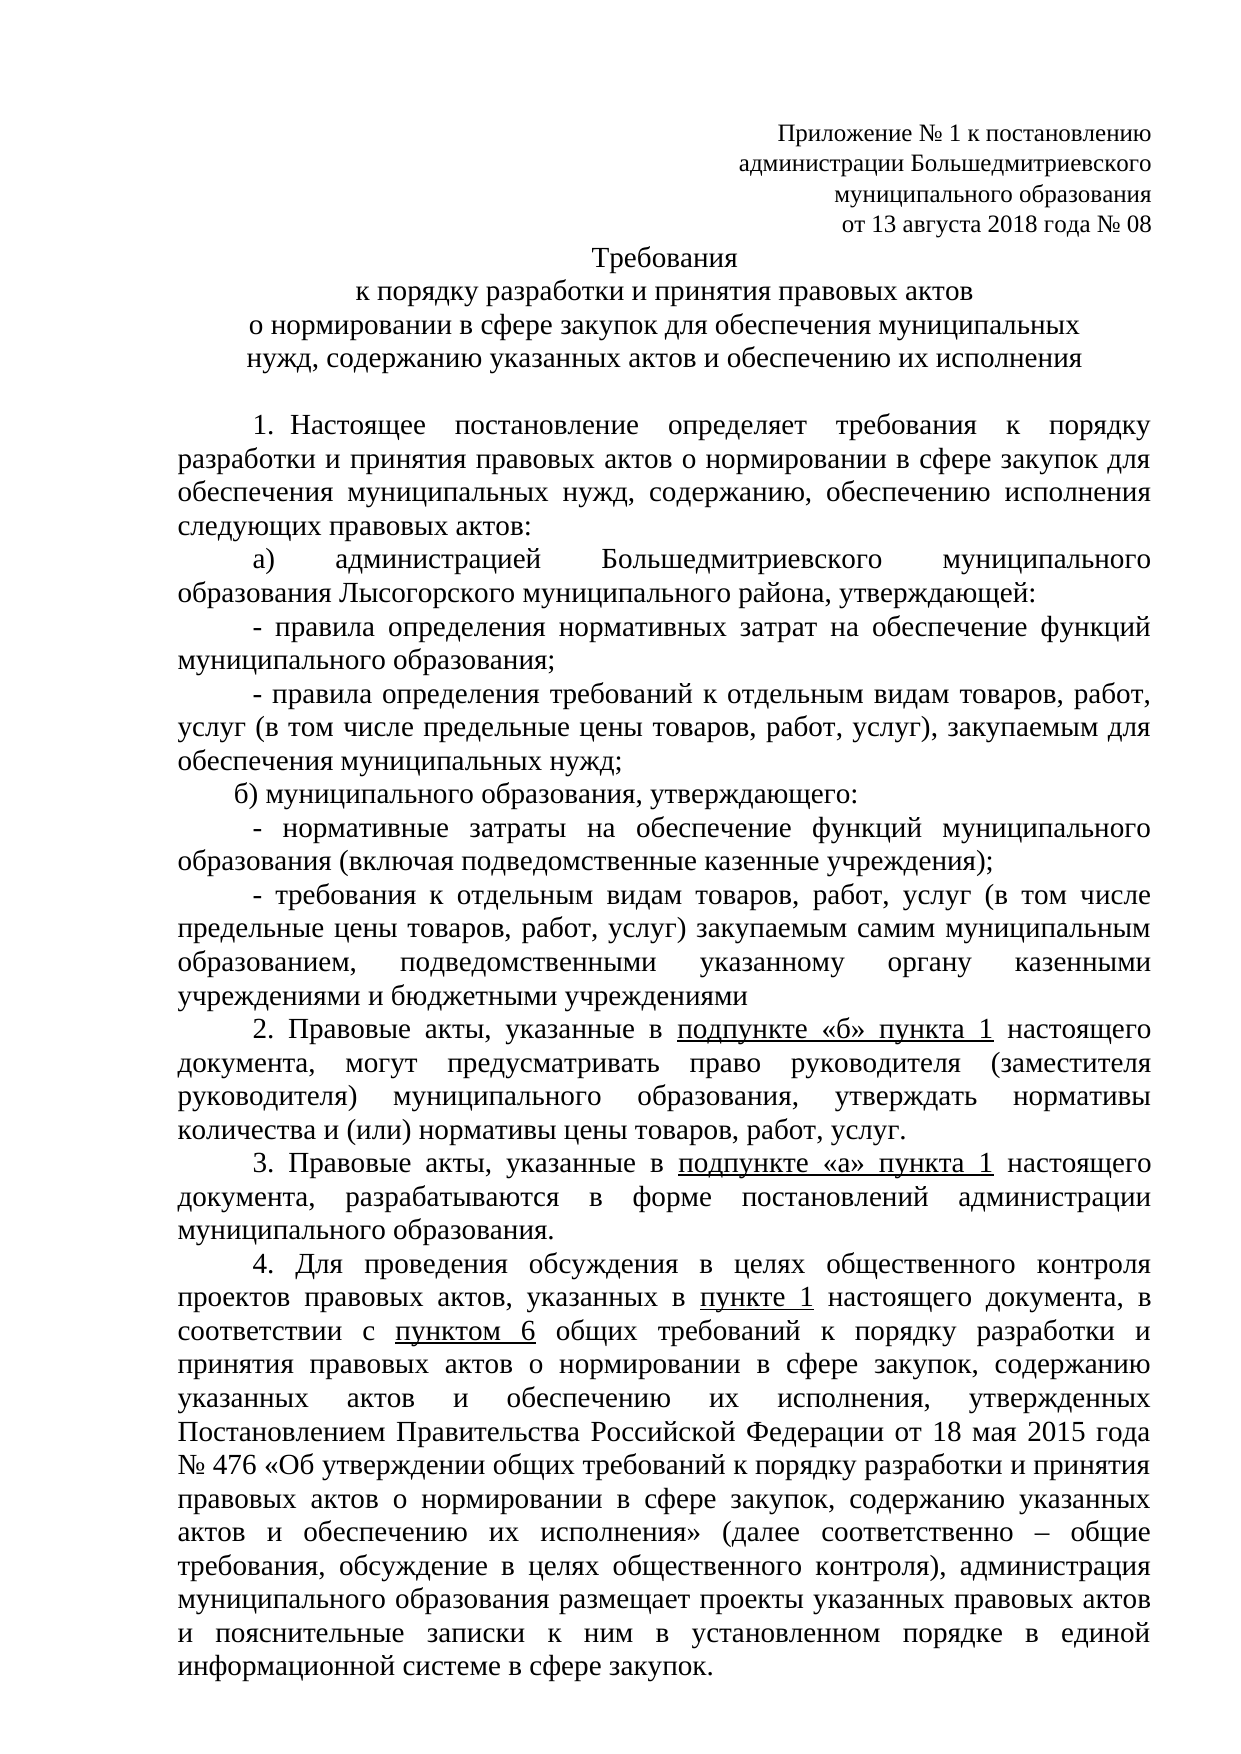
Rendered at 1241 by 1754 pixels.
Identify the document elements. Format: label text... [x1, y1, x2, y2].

text 2. Правовые акты, указанные в подпункте «б» пункта 1 настоящего документа, могут предусматривать право руководителя (заместителя руководителя) муниципального образования, утверждать нормативы количества и (или) нормативы цены товаров, работ, услуг. [177, 1011, 1152, 1145]
text от 13 августа 2018 года № 08 [177, 209, 1152, 238]
text а) администрацией Большедмитриевского муниципального образования Лысогорского муниципального района, утверждающей: [177, 542, 1152, 609]
text - требования к отдельным видам товаров, работ, услуг (в том числе предельные цены товаров, работ, услуг) закупаемым самим муниципальным образованием, подведомственными указанному органу казенными учреждениями и бюджетными учреждениями [177, 877, 1152, 1011]
text 3. Правовые акты, указанные в подпункте «а» пункта 1 настоящего документа, разрабатываются в форме постановлений администрации муниципального образования. [177, 1145, 1152, 1246]
text о нормировании в сфере закупок для обеспечения муниципальных [177, 307, 1152, 340]
text Требования [177, 240, 1152, 273]
text нужд, содержанию указанных актов и обеспечению их исполнения [177, 340, 1152, 374]
text 4. Для проведения обсуждения в целях общественного контроля проектов правовых актов, указанных в пункте 1 настоящего документа, в соответствии с пунктом 6 общих требований к порядку разработки и принятия правовых актов о нормировании в сфере закупок, содержанию указанных актов и обеспечению их исполнения, утвержденных Постановлением Правительства Российской Федерации от 18 мая 2015 года № 476 «Об утверждении общих требований к порядку разработки и принятия правовых актов о нормировании в сфере закупок, содержанию указанных актов и обеспечению их исполнения» (далее соответственно – общие требования, обсуждение в целях общественного контроля), администрация муниципального образования размещает проекты указанных правовых актов и пояснительные записки к ним в установленном порядке в единой информационной системе в сфере закупок. [177, 1246, 1152, 1682]
text - нормативные затраты на обеспечение функций муниципального образования (включая подведомственные казенные учреждения); [177, 810, 1152, 877]
text администрации Большедмитриевского [398, 148, 1152, 177]
text Приложение № 1 к постановлению [177, 118, 1152, 147]
text к порядку разработки и принятия правовых актов [177, 273, 1152, 307]
text - правила определения нормативных затрат на обеспечение функций муниципального образования; [177, 609, 1152, 676]
text - правила определения требований к отдельным видам товаров, работ, услуг (в том числе предельные цены товаров, работ, услуг), закупаемым для обеспечения муниципальных нужд; [177, 676, 1152, 776]
text б) муниципального образования, утверждающего: [177, 776, 1152, 810]
list Настоящее постановление определяет требования к порядку разработки и принятия правовых актов о нормировании в сфере закупок для обеспечения муниципальных нужд, содержанию, обеспечению исполнения следующих правовых актов: [177, 407, 1152, 542]
text муниципального образования [177, 179, 1152, 208]
